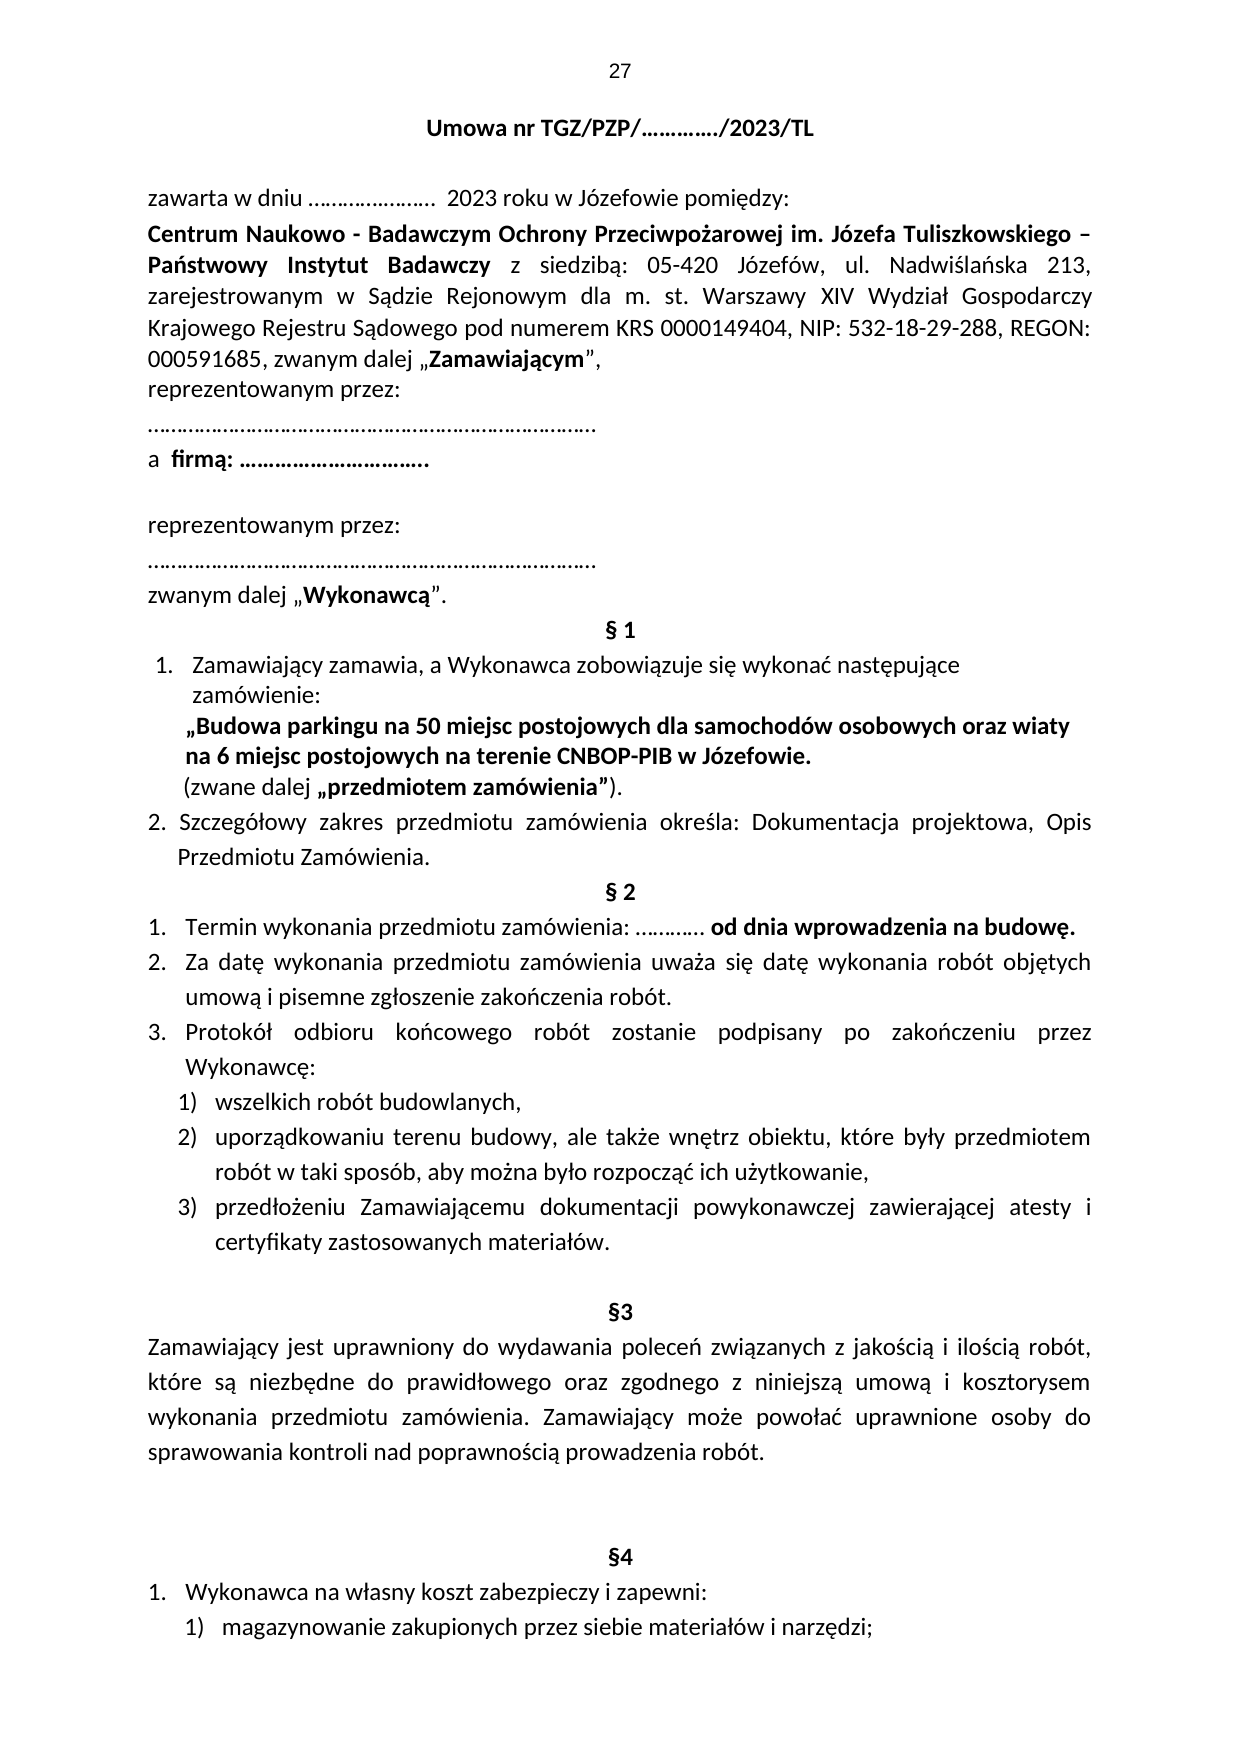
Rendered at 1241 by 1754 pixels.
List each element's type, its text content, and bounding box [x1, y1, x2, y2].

list magazynowanie zakupionych przez siebie materiałów i narzędzi; [184, 1611, 1092, 1642]
text zawarta w dniu ………….……… 2023 roku w Józefowie pomiędzy: [148, 182, 1092, 213]
text § 2 [148, 876, 1092, 907]
list wszelkich robót budowlanych, [177, 1086, 1092, 1117]
text reprezentowanym przez: [148, 509, 1092, 539]
list Za datę wykonania przedmiotu zamówienia uważa się datę wykonania robót objętych umową i pisemne zgłoszenie zakończenia robót. [148, 946, 1092, 1012]
list Wykonawca na własny koszt zabezpieczy i zapewni: [148, 1576, 1092, 1607]
text „Budowa parkingu na 50 miejsc postojowych dla samochodów osobowych oraz wiaty na 6 miejsc postojowych na terenie CNBOP-PIB w Józefowie. [185, 710, 1092, 771]
text zwanym dalej „Wykonawcą”. [148, 579, 1092, 609]
text Umowa nr TGZ/PZP/…………./2023/TL [148, 112, 1092, 143]
list Protokół odbioru końcowego robót zostanie podpisany po zakończeniu przez Wykonawcę: [148, 1016, 1092, 1082]
text 2. Szczegółowy zakres przedmiotu zamówienia określa: Dokumentacja projektowa, Opis Przedmiotu Zamówienia. [148, 806, 1092, 872]
text §4 [148, 1541, 1092, 1572]
text Zamawiający jest uprawniony do wydawania poleceń związanych z jakością i ilością robót, które są niezbędne do prawidłowego oraz zgodnego z niniejszą umową i kosztorysem wykonania przedmiotu zamówienia. Zamawiający może powołać uprawnione osoby do sprawowania kontroli nad poprawnością prowadzenia robót. [148, 1331, 1092, 1467]
text …………………………………………………………………… [148, 408, 1092, 439]
list Zamawiający zamawia, a Wykonawca zobowiązuje się wykonać następujące zamówienie: [154, 649, 1092, 710]
text Centrum Naukowo - Badawczym Ochrony Przeciwpożarowej im. Józefa Tuliszkowskiego – Państwowy Instytut Badawczy z siedzibą: 05-420 Józefów, ul. Nadwiślańska 213, zarejestrowanym w Sądzie Rejonowym dla m. st. Warszawy XIV Wydział Gospodarczy Krajowego Rejestru Sądowego pod numerem KRS 0000149404, NIP: 532-18-29-288, REGON: 000591685, zwanym dalej „Zamawiającym”, [148, 217, 1092, 373]
list przedłożeniu Zamawiającemu dokumentacji powykonawczej zawierającej atesty i certyfikaty zastosowanych materiałów. [177, 1191, 1092, 1257]
list uporządkowaniu terenu budowy, ale także wnętrz obiektu, które były przedmiotem robót w taki sposób, aby można było rozpocząć ich użytkowanie, [177, 1121, 1092, 1187]
text reprezentowanym przez: [148, 373, 1092, 404]
text …………………………………………………………………… [148, 544, 1092, 574]
list Termin wykonania przedmiotu zamówienia: ………… od dnia wprowadzenia na budowę. [148, 911, 1092, 942]
text (zwane dalej „przedmiotem zamówienia”). [177, 771, 1092, 802]
text a firmą: ………………………….. [148, 443, 1092, 474]
text § 1 [148, 614, 1092, 644]
text §3 [148, 1296, 1092, 1327]
